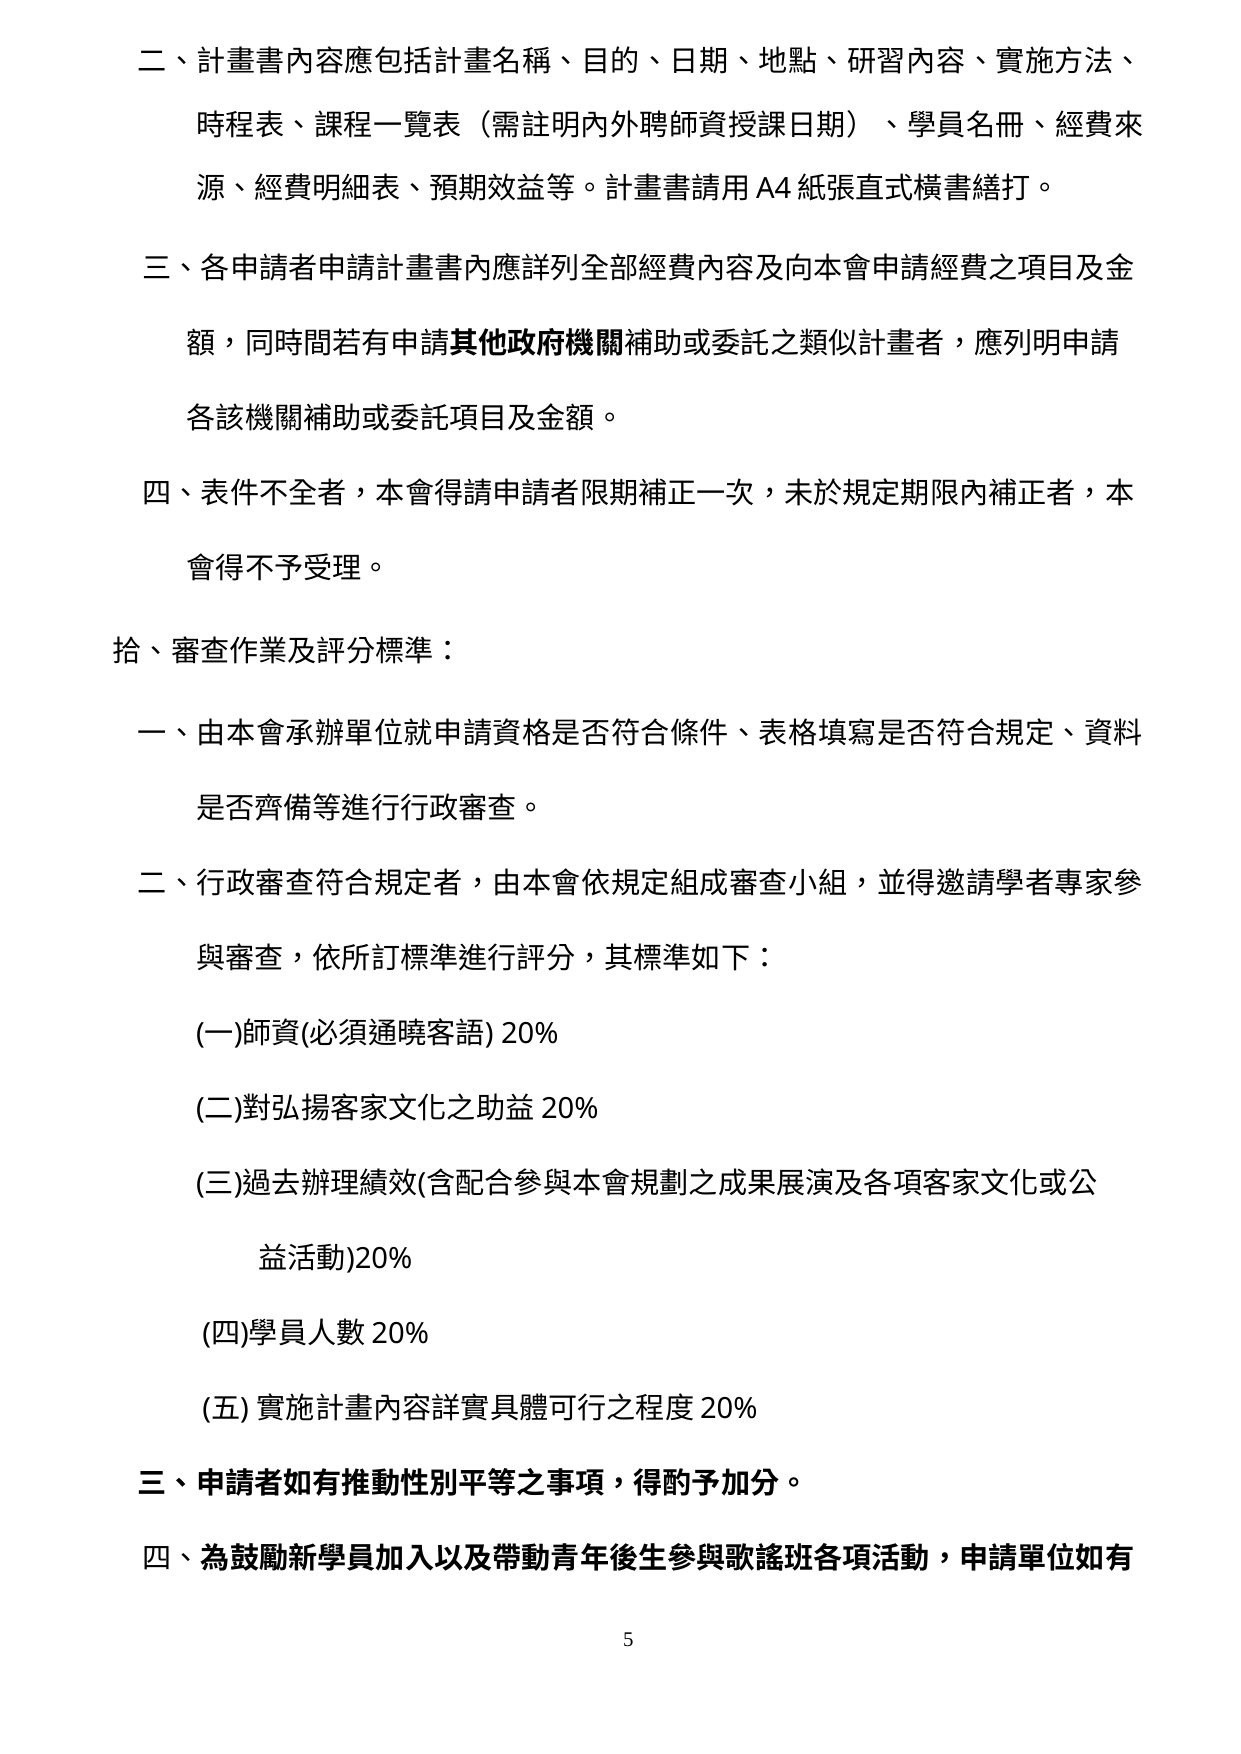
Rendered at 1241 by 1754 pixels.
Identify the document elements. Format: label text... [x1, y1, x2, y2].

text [142, 1518, 1144, 1593]
text (四)學員人數20% [187, 1293, 1144, 1368]
text (二)對弘揚客家文化之助益 20% [171, 1068, 1144, 1143]
text 三、各申請者申請計畫書內應詳列全部經費內容及向本會申請經費之項目及金額，同時間若有申請其他政府機關補助或委託之類似計畫者，應列明申請各該機關補助或委託項目及金額。 [142, 228, 1144, 453]
text 四、表件不全者，本會得請申請者限期補正一次，未於規定期限內補正者，本會得不予受理。 [142, 453, 1144, 603]
text (五) 實施計畫內容詳實具體可行之程度20% [187, 1368, 1144, 1443]
text 二、計畫書內容應包括計畫名稱、目的、日期、地點、研習內容、實施方法、時程表、課程一覽表（需註明內外聘師資授課日期）、學員名冊、經費來源、經費明細表、預期效益等。計畫書請用A4紙張直式橫書繕打。 [137, 38, 1144, 207]
text 三、申請者如有推動性別平等之事項，得酌予加分。 [137, 1443, 1144, 1518]
text 一、由本會承辦單位就申請資格是否符合條件、表格填寫是否符合規定、資料是否齊備等進行行政審查。 [137, 693, 1144, 843]
text 拾、審查作業及評分標準： [112, 611, 1144, 686]
text 二、行政審查符合規定者，由本會依規定組成審查小組，並得邀請學者專家參與審查，依所訂標準進行評分，其標準如下： [137, 843, 1144, 993]
text (三)過去辦理績效(含配合參與本會規劃之成果展演及各項客家文化或公 [171, 1143, 1144, 1218]
text (一)師資(必須通曉客語) 20% [171, 993, 1144, 1068]
text 益活動)20% [112, 1218, 1144, 1293]
